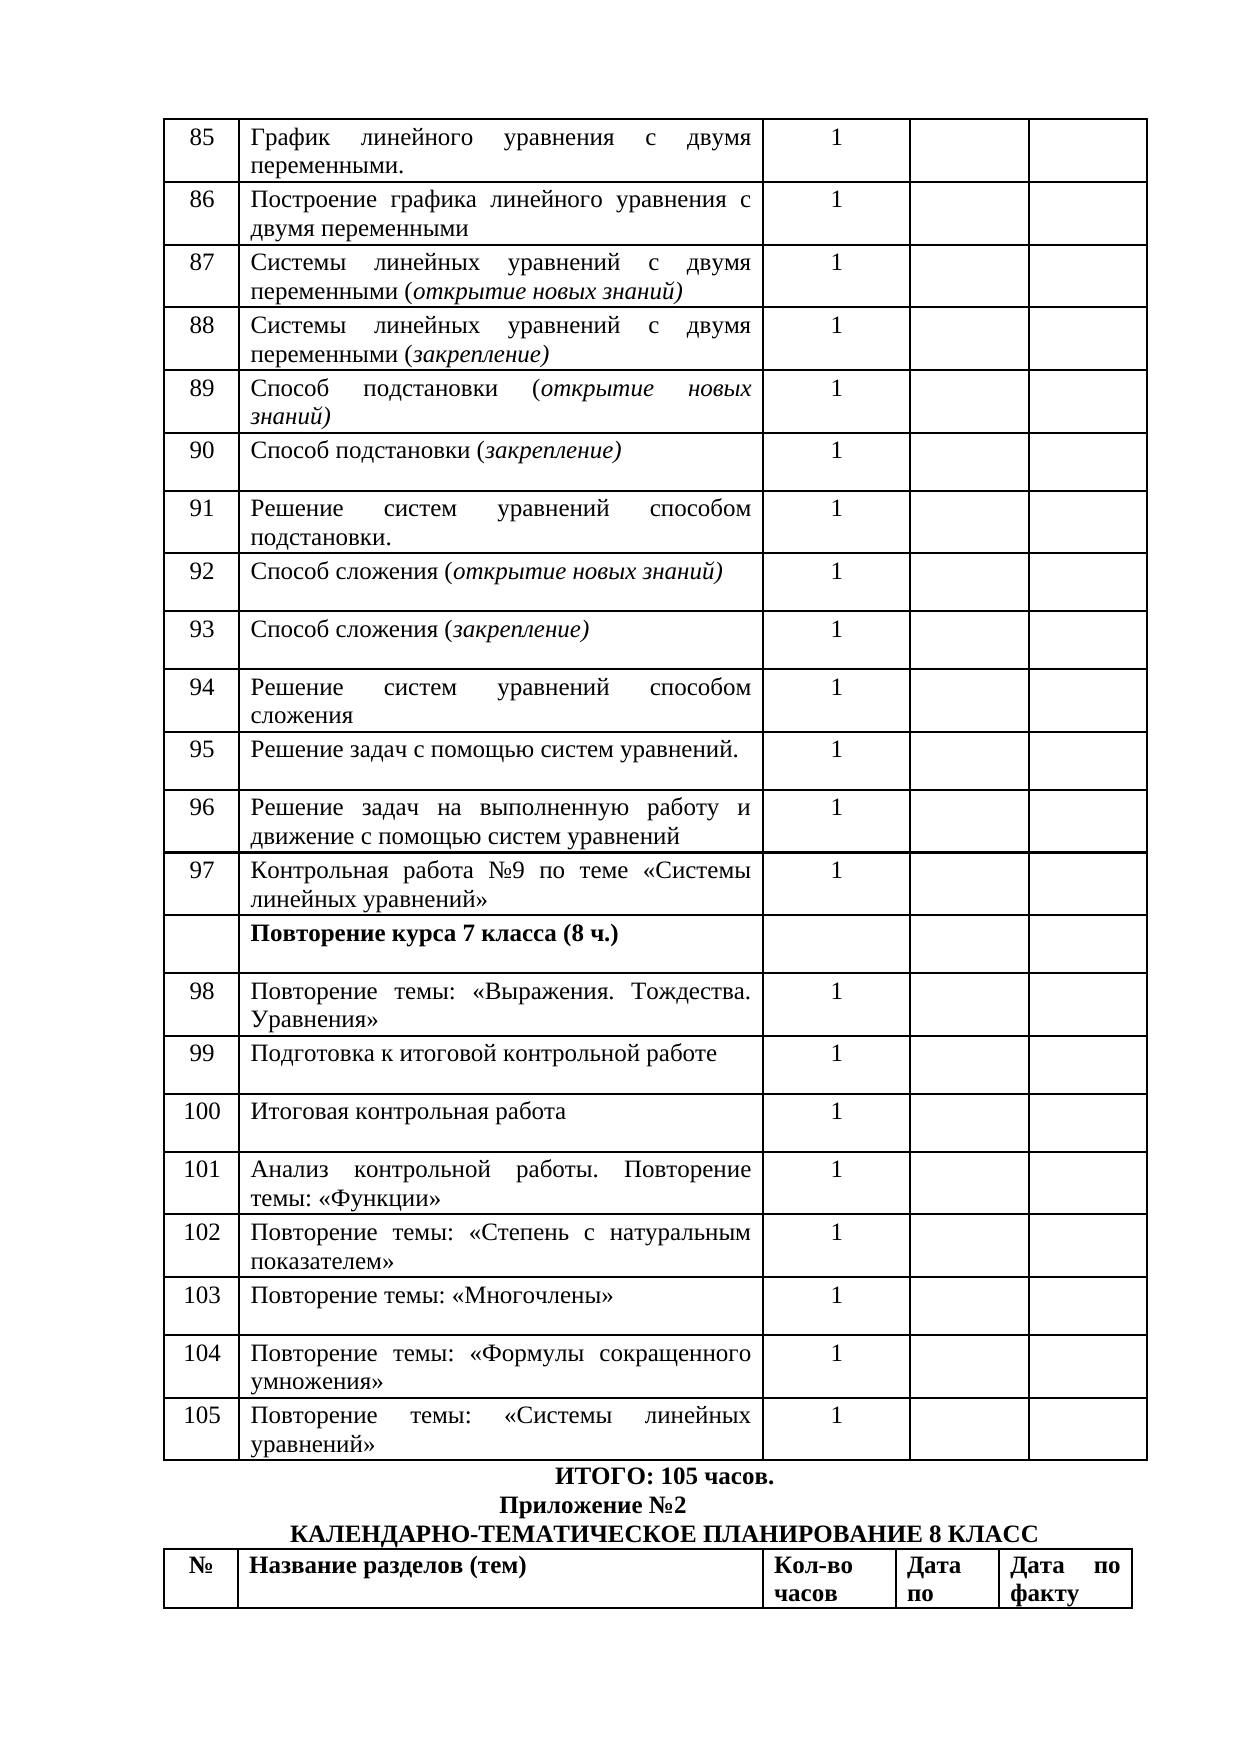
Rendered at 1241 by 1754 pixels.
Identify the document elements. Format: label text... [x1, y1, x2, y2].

table_cell 1 [764, 1399, 909, 1459]
table_cell [1030, 246, 1146, 306]
table_cell [911, 371, 1028, 432]
table_cell [1030, 308, 1146, 369]
table_cell [911, 1037, 1028, 1093]
table_cell 97 [165, 854, 238, 914]
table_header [239, 1550, 762, 1607]
table_cell 1 [764, 854, 909, 914]
table_cell [911, 974, 1028, 1035]
table_cell 103 [165, 1278, 238, 1334]
table_cell Системы линейных уравнений с двумя переменными (открытие новых знаний) [240, 246, 762, 306]
table_cell [1030, 1095, 1146, 1151]
table_cell [911, 308, 1028, 369]
table_cell 1 [764, 120, 909, 181]
table_cell [1030, 670, 1146, 731]
table_cell 1 [764, 308, 909, 369]
table_cell [1030, 854, 1146, 914]
table_cell Повторение темы: «Системы линейных уравнений» [240, 1399, 762, 1459]
table_cell Подготовка к итоговой контрольной работе [240, 1037, 762, 1093]
table_cell 102 [165, 1215, 238, 1276]
table_cell 96 [165, 791, 238, 851]
table_cell 1 [764, 1037, 909, 1093]
table_cell Решение систем уравнений способом подстановки. [240, 492, 762, 552]
table_cell [911, 183, 1028, 243]
table_cell [1030, 1399, 1146, 1459]
table_cell [911, 670, 1028, 731]
text ИТОГО: 105 часов. [177, 1461, 1152, 1490]
table_cell [911, 612, 1028, 668]
table_cell [911, 916, 1028, 972]
table_cell 89 [165, 371, 238, 432]
table_cell [1030, 916, 1146, 972]
table_cell 85 [165, 120, 238, 181]
table_cell [165, 916, 238, 972]
table_cell 100 [165, 1095, 238, 1151]
table_cell Построение графика линейного уравнения с двумя переменными [240, 183, 762, 243]
table_cell [1030, 434, 1146, 489]
table_header № [165, 1550, 237, 1607]
table_cell [1030, 554, 1146, 610]
table_cell [1030, 733, 1146, 789]
table_cell [911, 1336, 1028, 1397]
table_cell 104 [165, 1336, 238, 1397]
table_cell 1 [764, 974, 909, 1035]
table_cell 92 [165, 554, 238, 610]
table_cell 1 [764, 670, 909, 731]
table_cell 1 [764, 1153, 909, 1213]
table_cell Способ подстановки (закрепление) [240, 434, 762, 489]
table_cell 1 [764, 371, 909, 432]
text КАЛЕНДАРНО-ТЕМАТИЧЕСКОЕ ПЛАНИРОВАНИЕ 8 КЛАСС [177, 1519, 1152, 1548]
text Приложение №2 [177, 1490, 1152, 1519]
table_cell 1 [764, 434, 909, 489]
table_cell 95 [165, 733, 238, 789]
table_cell Решение систем уравнений способом сложения [240, 670, 762, 731]
table_cell 91 [165, 492, 238, 552]
table_cell 1 [764, 492, 909, 552]
table_cell 1 [764, 733, 909, 789]
table_cell 1 [764, 554, 909, 610]
table_cell 86 [165, 183, 238, 243]
table_cell [911, 434, 1028, 489]
table_cell Способ сложения (открытие новых знаний) [240, 554, 762, 610]
table_cell Повторение темы: «Степень с натуральным показателем» [240, 1215, 762, 1276]
table_cell 1 [764, 612, 909, 668]
table_cell [1030, 612, 1146, 668]
table_cell [911, 120, 1028, 181]
table_cell [764, 916, 909, 972]
table_cell [911, 246, 1028, 306]
table_header Кол-во часов [764, 1550, 895, 1607]
table_cell [1030, 120, 1146, 181]
table_cell Анализ контрольной работы. Повторение темы: «Функции» [240, 1153, 762, 1213]
table_cell [1030, 183, 1146, 243]
table_cell 1 [764, 1215, 909, 1276]
table_cell [1030, 1278, 1146, 1334]
table_cell 1 [764, 246, 909, 306]
table_cell [911, 1095, 1028, 1151]
table_cell График линейного уравнения с двумя переменными. [240, 120, 762, 181]
table_cell [911, 1215, 1028, 1276]
table_cell [1030, 492, 1146, 552]
table_cell Способ подстановки (открытие новых знаний) [240, 371, 762, 432]
table_cell Повторение курса 7 класса (8 ч.) [240, 916, 762, 972]
table_cell 1 [764, 1278, 909, 1334]
table_cell 90 [165, 434, 238, 489]
table_cell [1030, 1037, 1146, 1093]
table_cell [911, 554, 1028, 610]
table_cell [1030, 974, 1146, 1035]
table_cell 99 [165, 1037, 238, 1093]
table_cell [1030, 791, 1146, 851]
table_cell 101 [165, 1153, 238, 1213]
table_cell Способ сложения (закрепление) [240, 612, 762, 668]
table_header Дата по факту [1000, 1550, 1131, 1607]
table_cell 94 [165, 670, 238, 731]
table_cell [911, 1399, 1028, 1459]
table_cell [911, 733, 1028, 789]
table_cell Решение задач на выполненную работу и движение с помощью систем уравнений [240, 791, 762, 851]
table_cell 98 [165, 974, 238, 1035]
table_cell Итоговая контрольная работа [240, 1095, 762, 1151]
table_cell [1030, 1153, 1146, 1213]
table_cell [911, 492, 1028, 552]
table_cell 88 [165, 308, 238, 369]
table_cell 1 [764, 1095, 909, 1151]
table_cell Повторение темы: «Выражения. Тождества. Уравнения» [240, 974, 762, 1035]
table_cell Контрольная работа №9 по теме «Системы линейных уравнений» [240, 854, 762, 914]
table_cell [911, 1153, 1028, 1213]
table_cell [911, 1278, 1028, 1334]
table_header Дата по плану [897, 1550, 998, 1607]
table_cell Повторение темы: «Формулы сокращенного умножения» [240, 1336, 762, 1397]
table_cell 1 [764, 1336, 909, 1397]
table_cell 93 [165, 612, 238, 668]
table_cell [1030, 371, 1146, 432]
table_cell 87 [165, 246, 238, 306]
table_cell 105 [165, 1399, 238, 1459]
table_cell [1030, 1336, 1146, 1397]
table_cell 1 [764, 183, 909, 243]
table_cell Системы линейных уравнений с двумя переменными (закрепление) [240, 308, 762, 369]
table_cell Повторение темы: «Многочлены» [240, 1278, 762, 1334]
table_cell 1 [764, 791, 909, 851]
table_cell [911, 854, 1028, 914]
table_cell [911, 791, 1028, 851]
table_cell Решение задач с помощью систем уравнений. [240, 733, 762, 789]
table_cell [1030, 1215, 1146, 1276]
